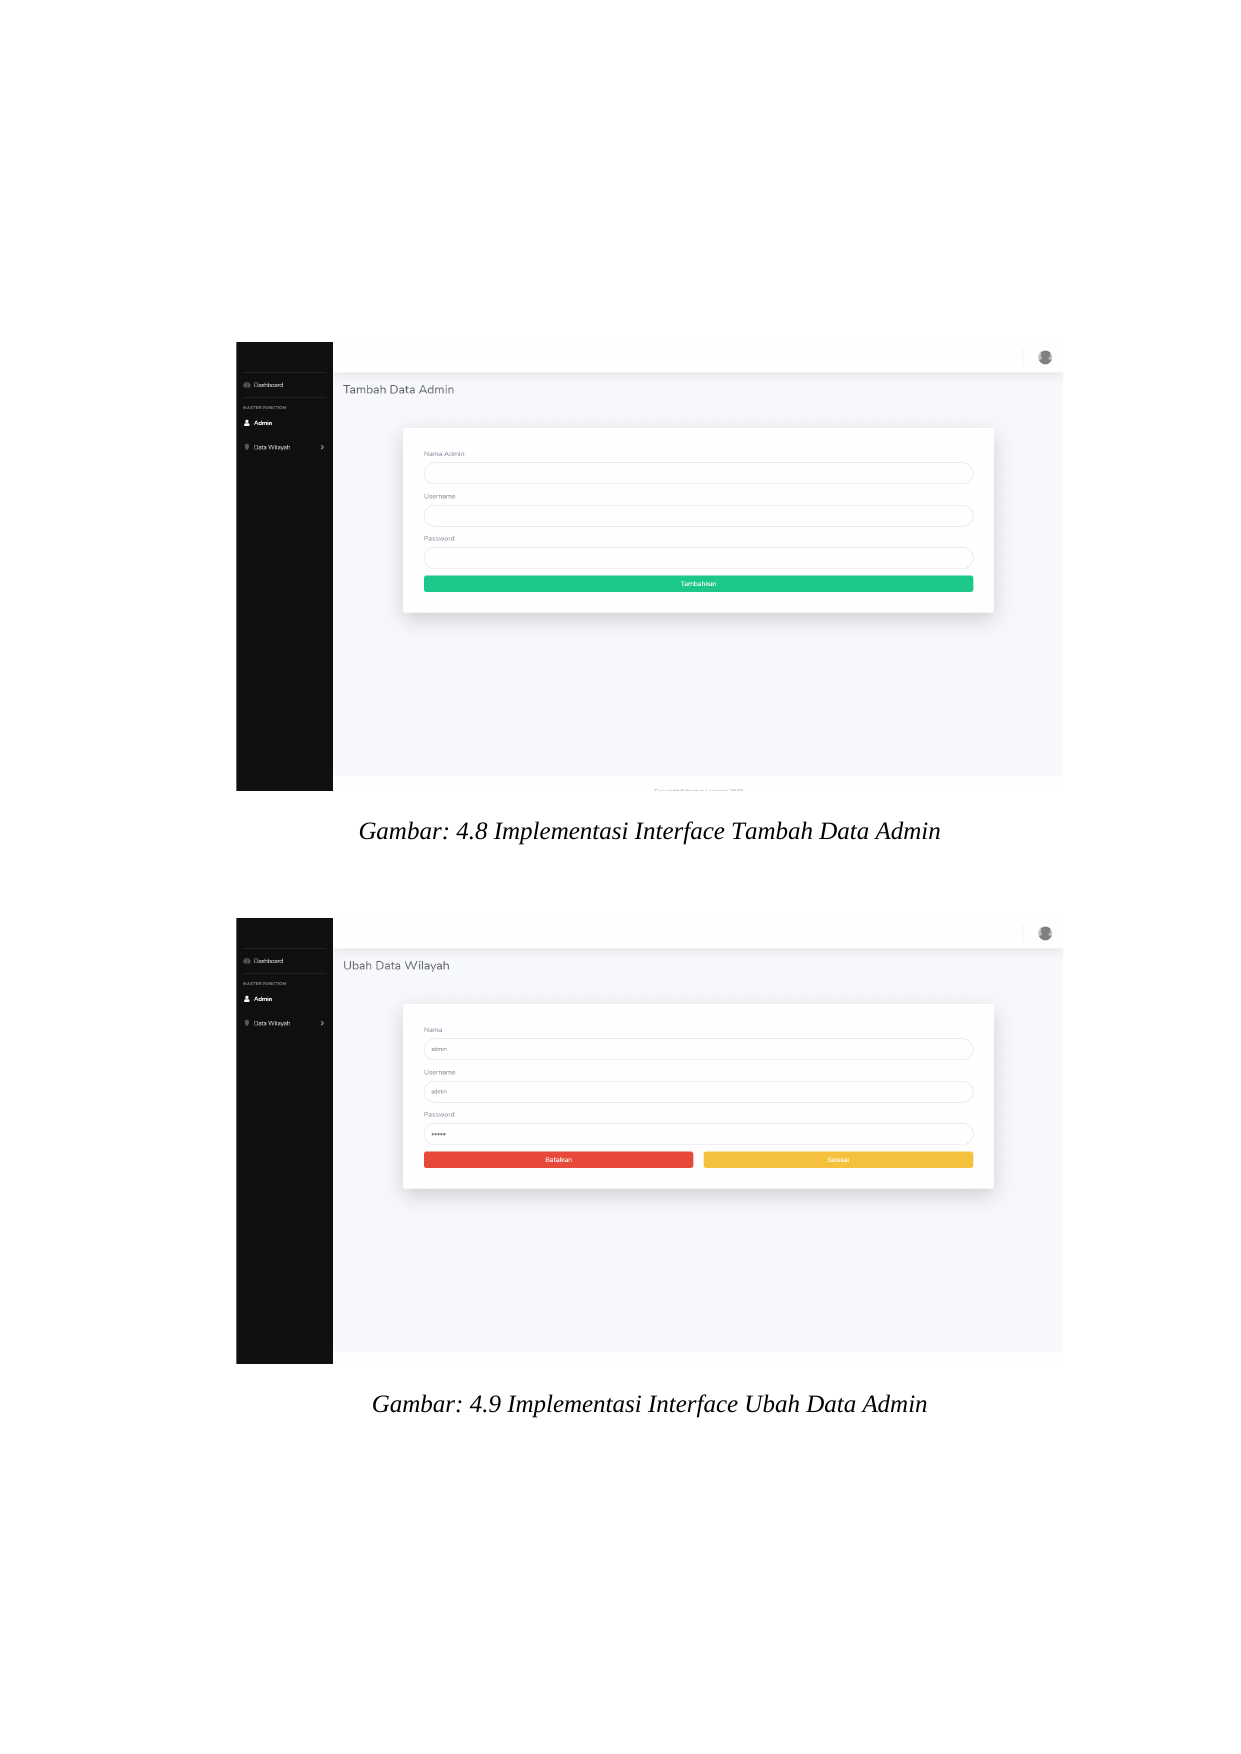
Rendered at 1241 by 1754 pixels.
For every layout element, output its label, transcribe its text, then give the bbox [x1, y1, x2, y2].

text Gambar: 4.9 Implementasi Interface Ubah Data Admin [236, 1389, 1063, 1417]
picture [236, 342, 1064, 791]
picture [236, 918, 1064, 1364]
text Gambar: 4.8 Implementasi Interface Tambah Data Admin [236, 816, 1063, 844]
